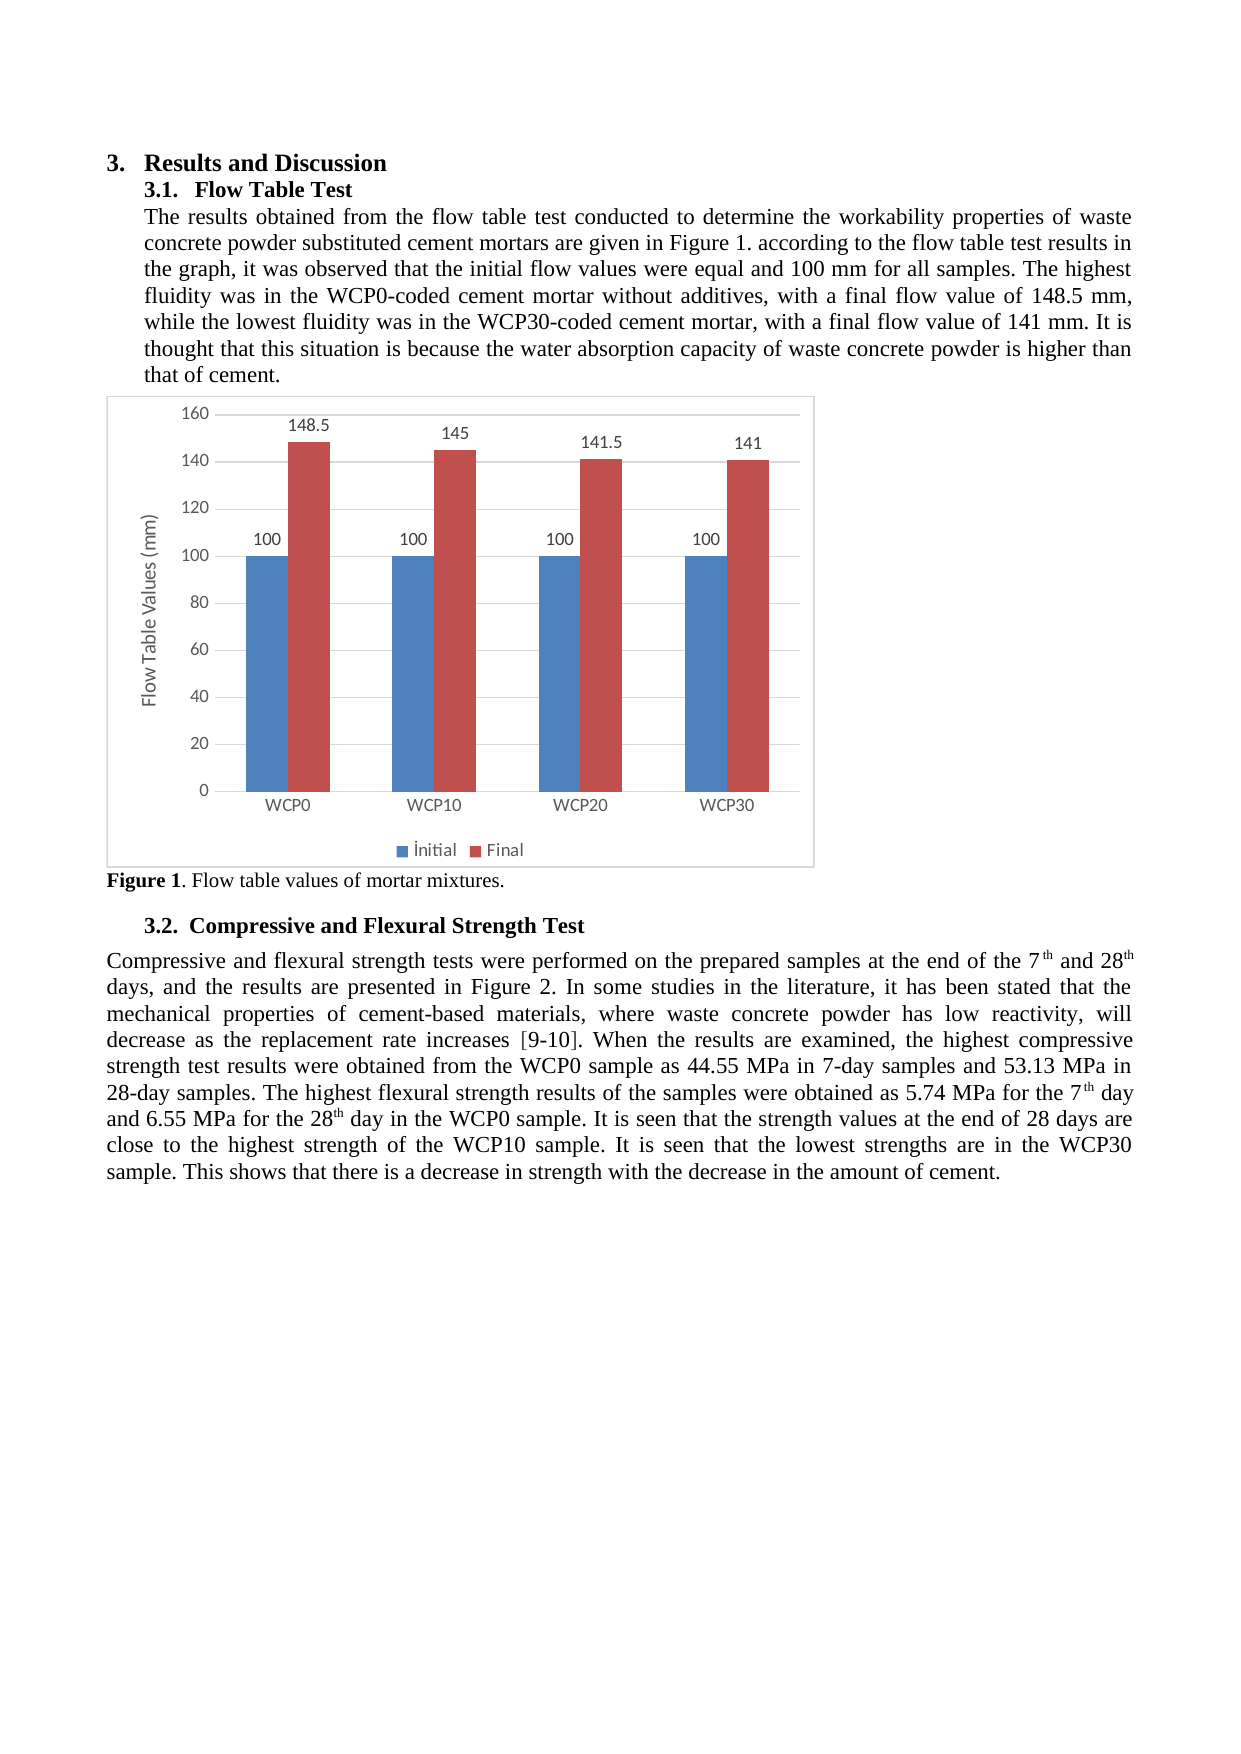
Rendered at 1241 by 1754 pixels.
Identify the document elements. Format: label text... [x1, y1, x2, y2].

text Compressive and flexural strength tests were performed on the prepared samples at the end of the 7th and 28th days, and the results are presented in Figure 2. In some studies in the literature, it has been stated that the mechanical properties of cement-based materials, where waste concrete powder has low reactivity, will decrease as the replacement rate increases [9-10]. When the results are examined, the highest compressive strength test results were obtained from the WCP0 sample as 44.55 MPa in 7-day samples and 53.13 MPa in 28-day samples. The highest flexural strength results of the samples were obtained as 5.74 MPa for the 7th day and 6.55 MPa for the 28th day in the WCP0 sample. It is seen that the strength values at the end of 28 days are close to the highest strength of the WCP10 sample. It is seen that the lowest strengths are in the WCP30 sample. This shows that there is a decrease in strength with the decrease in the amount of cement. [106, 947, 1134, 1184]
list Results and Discussion [106, 148, 1134, 176]
text Figure 1. Flow table values of mortar mixtures. [106, 868, 1134, 892]
list Flow Table Test [144, 176, 1134, 203]
list Compressive and Flexural Strength Test [144, 912, 1134, 939]
list The results obtained from the flow table test conducted to determine the workability properties of waste concrete powder substituted cement mortars are given in Figure 1. according to the flow table test results in the graph, it was observed that the initial flow values were equal and 100 mm for all samples. The highest fluidity was in the WCP0-coded cement mortar without additives, with a final flow value of 148.5 mm, while the lowest fluidity was in the WCP30-coded cement mortar, with a final flow value of 141 mm. It is thought that this situation is because the water absorption capacity of waste concrete powder is higher than that of cement. [144, 203, 1134, 387]
